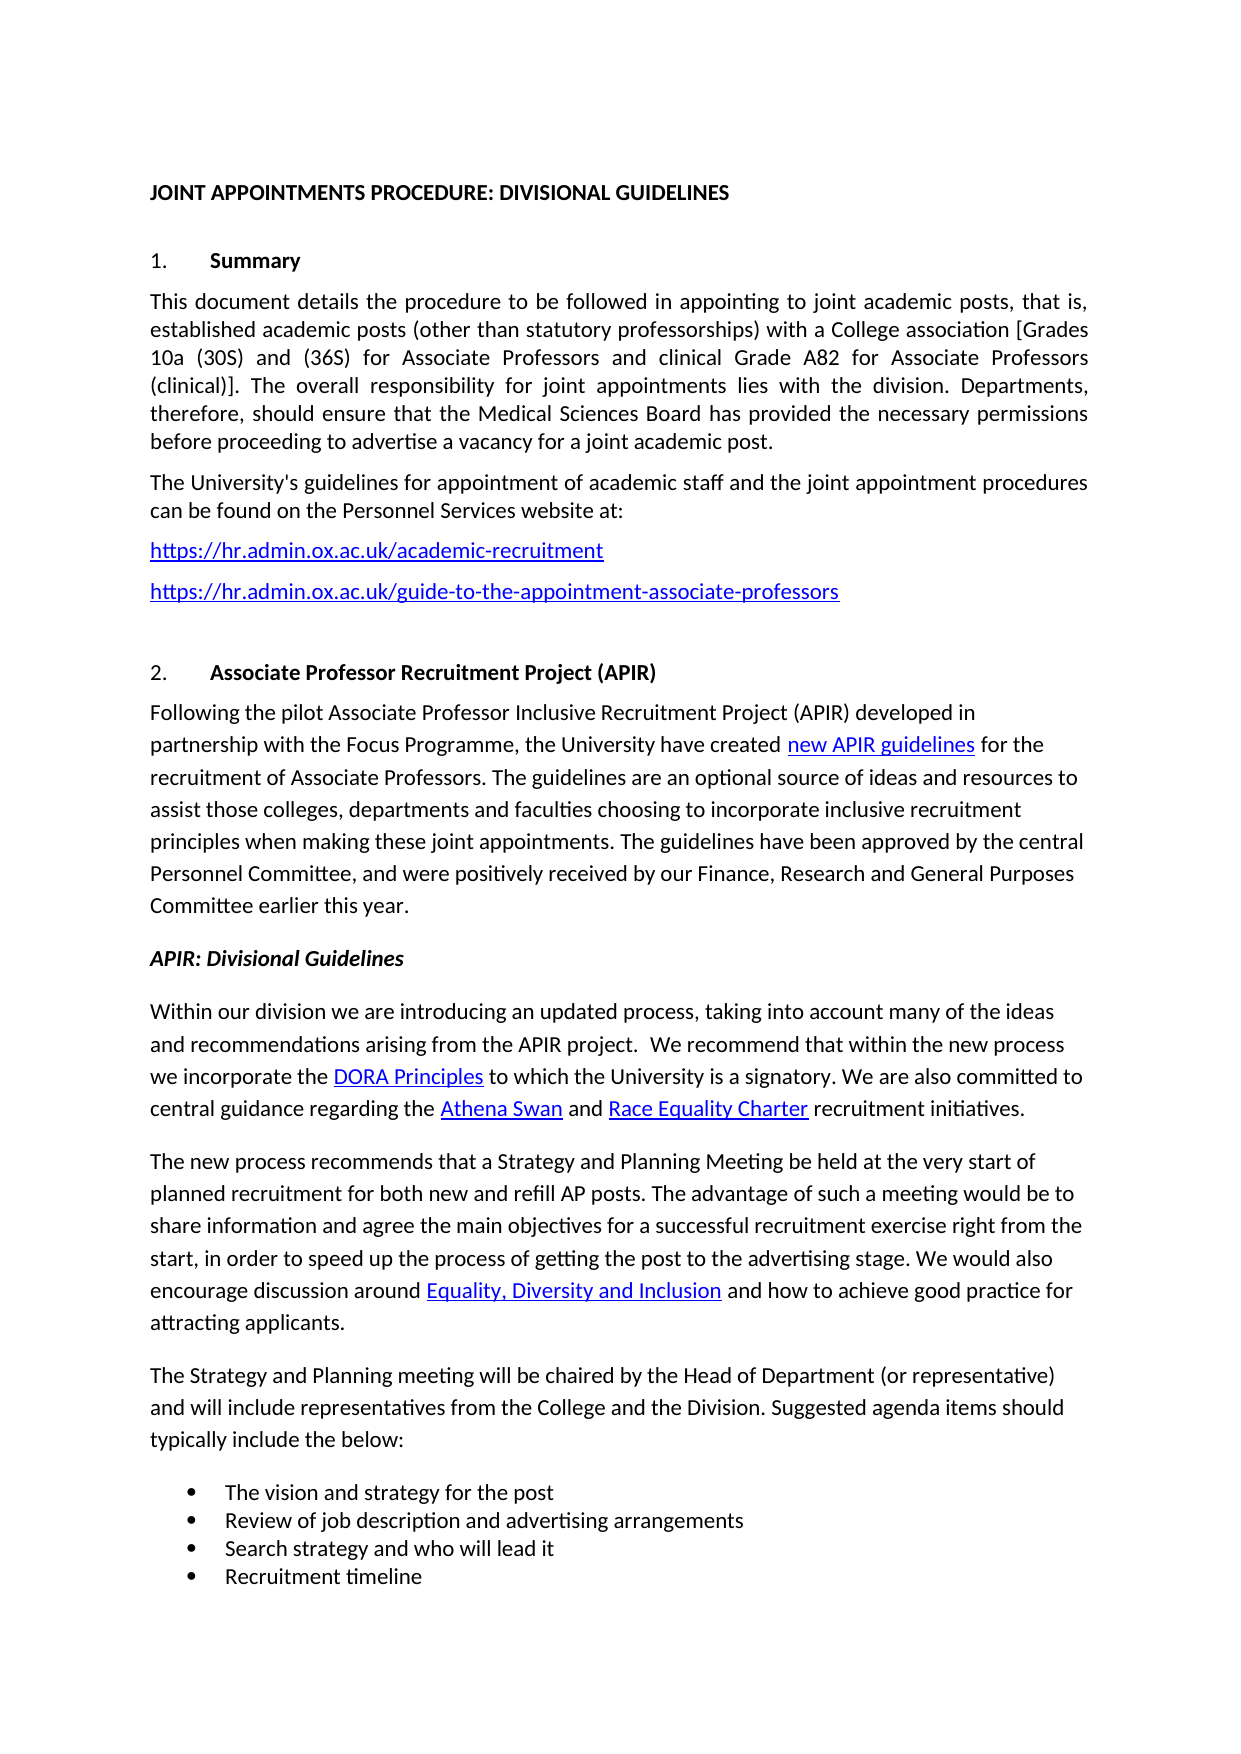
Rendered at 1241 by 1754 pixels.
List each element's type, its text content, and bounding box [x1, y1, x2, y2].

text JOINT APPOINTMENTS PROCEDURE: DIVISIONAL GUIDELINES [150, 178, 1090, 206]
text This document details the procedure to be followed in appointing to joint academic posts, that is, established academic posts (other than statutory professorships) with a College association [Grades 10a (30S) and (36S) for Associate Professors and clinical Grade A82 for Associate Professors (clinical)]. The overall responsibility for joint appointments lies with the division. Departments, therefore, should ensure that the Medical Sciences Board has provided the necessary permissions before proceeding to advertise a vacancy for a joint academic post. [150, 287, 1090, 455]
text https://hr.admin.ox.ac.uk/guide-to-the-appointment-associate-professors [150, 577, 1090, 605]
text https://hr.admin.ox.ac.uk/academic-recruitment [150, 536, 1090, 564]
list Associate Professor Recruitment Project (APIR) [150, 658, 1090, 686]
text APIR: Divisional Guidelines [150, 944, 1090, 972]
text Within our division we are introducing an updated process, taking into account many of the ideas and recommendations arising from the APIR project. We recommend that within the new process we incorporate the DORA Principles to which the University is a signatory. We are also committed to central guidance regarding the Athena Swan and Race Equality Charter recruitment initiatives. [150, 997, 1090, 1122]
list The vision and strategy for the post [187, 1478, 1090, 1506]
text Following the pilot Associate Professor Inclusive Recruitment Project (APIR) developed in partnership with the Focus Programme, the University have created new APIR guidelines for the recruitment of Associate Professors. The guidelines are an optional source of ideas and resources to assist those colleges, departments and faculties choosing to incorporate inclusive recruitment principles when making these joint appointments. The guidelines have been approved by the central Personnel Committee, and were positively received by our Finance, Research and General Purposes Committee earlier this year. [150, 698, 1090, 919]
text The Strategy and Planning meeting will be chaired by the Head of Department (or representative) and will include representatives from the College and the Division. Suggested agenda items should typically include the below: [150, 1361, 1090, 1453]
list Review of job description and advertising arrangements [187, 1506, 1090, 1534]
list Recruitment timeline [187, 1562, 1090, 1591]
list Search strategy and who will lead it [187, 1534, 1090, 1562]
text The University's guidelines for appointment of academic staff and the joint appointment procedures can be found on the Personnel Services website at: [150, 468, 1090, 524]
list Summary [150, 247, 1090, 274]
text The new process recommends that a Strategy and Planning Meeting be held at the very start of planned recruitment for both new and refill AP posts. The advantage of such a meeting would be to share information and agree the main objectives for a successful recruitment exercise right from the start, in order to speed up the process of getting the post to the advertising stage. We would also encourage discussion around Equality, Diversity and Inclusion and how to achieve good practice for attracting applicants. [150, 1147, 1090, 1336]
